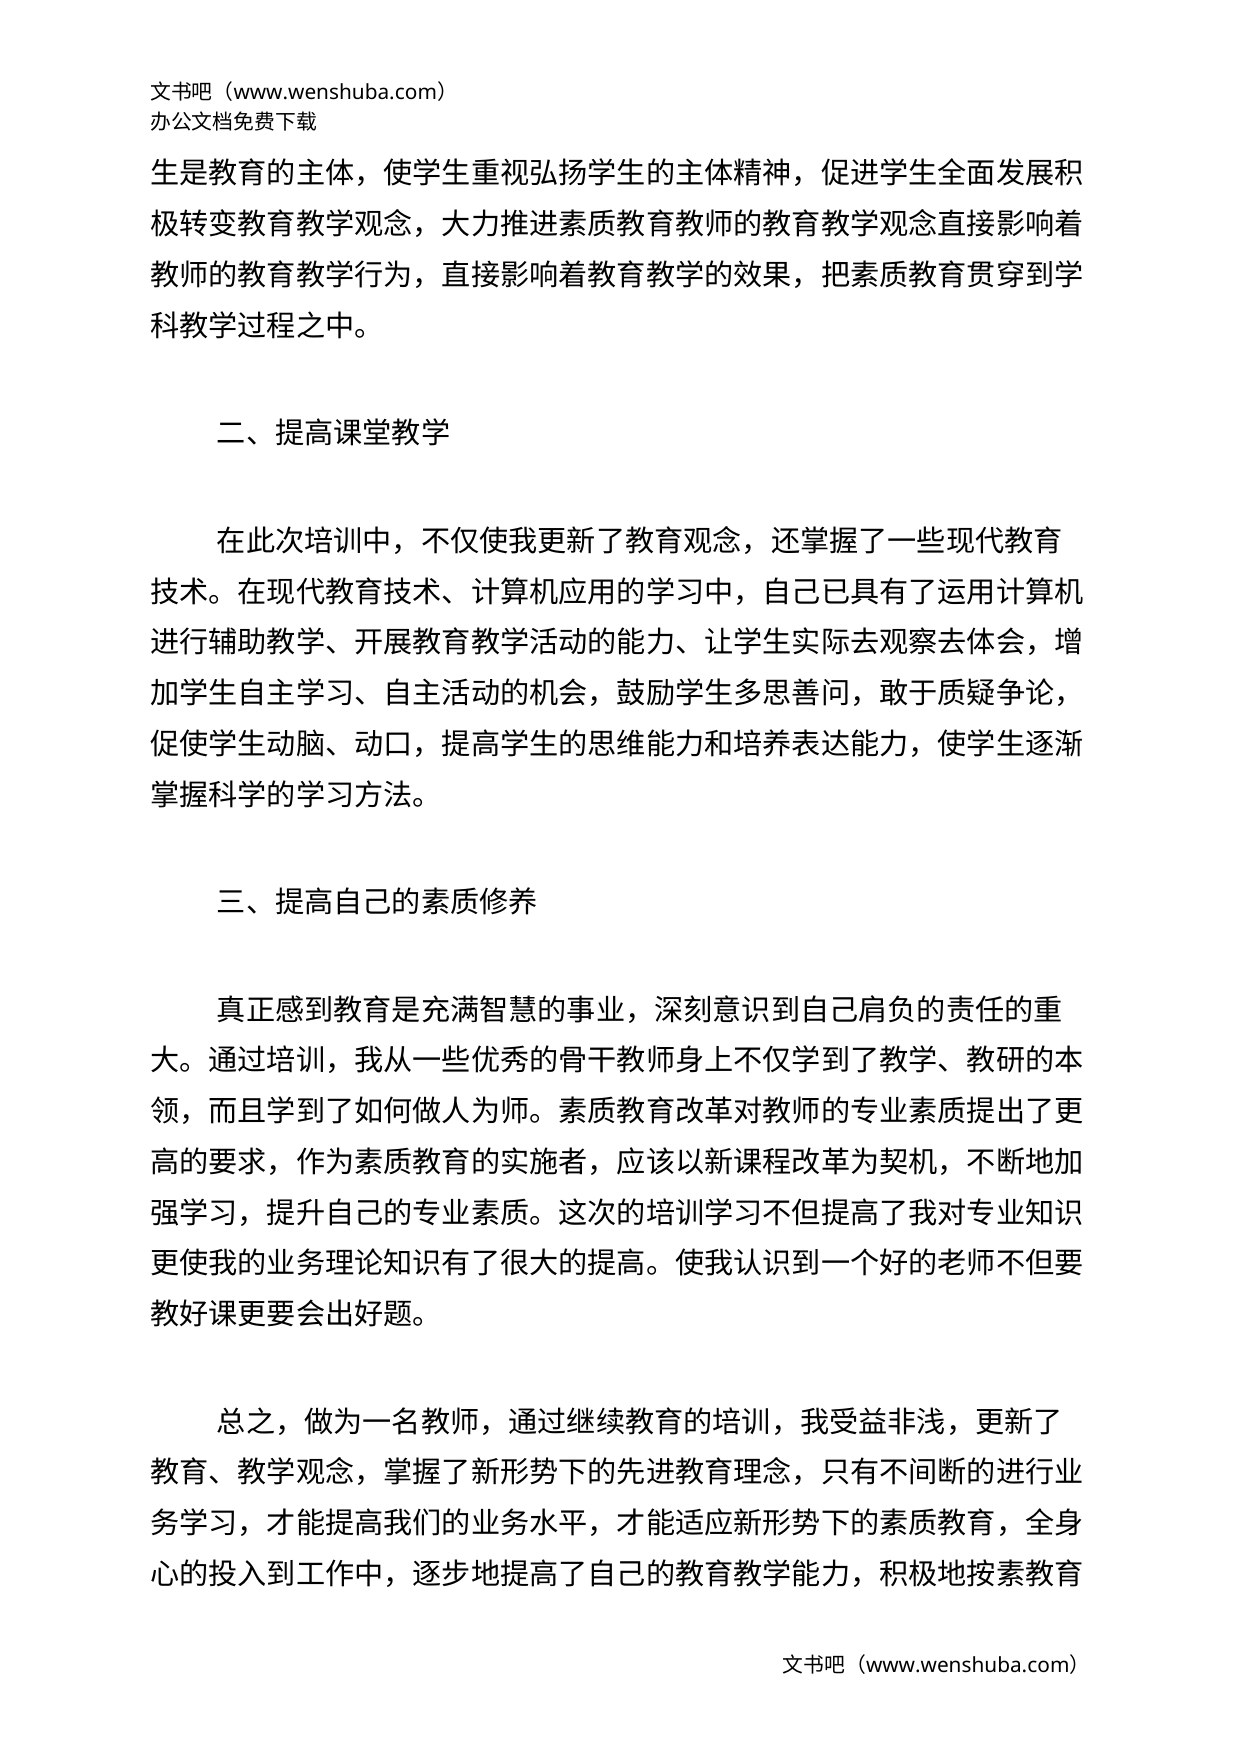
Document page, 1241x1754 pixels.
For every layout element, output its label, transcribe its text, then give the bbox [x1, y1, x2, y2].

text 三、提高自己的素质修养 [150, 879, 1090, 921]
text 真正感到教育是充满智慧的事业，深刻意识到自己肩负的责任的重大。通过培训，我从一些优秀的骨干教师身上不仅学到了教学、教研的本领，而且学到了如何做人为师。素质教育改革对教师的专业素质提出了更高的要求，作为素质教育的实施者，应该以新课程改革为契机，不断地加强学习，提升自己的专业素质。这次的培训学习不但提高了我对专业知识更使我的业务理论知识有了很大的提高。使我认识到一个好的老师不但要教好课更要会出好题。 [150, 986, 1090, 1333]
text 二、提高课堂教学 [150, 410, 1090, 452]
text 在此次培训中，不仅使我更新了教育观念，还掌握了一些现代教育技术。在现代教育技术、计算机应用的学习中，自己已具有了运用计算机进行辅助教学、开展教育教学活动的能力、让学生实际去观察去体会，增加学生自主学习、自主活动的机会，鼓励学生多思善问，敢于质疑争论，促使学生动脑、动口，提高学生的思维能力和培养表达能力，使学生逐渐掌握科学的学习方法。 [150, 517, 1090, 813]
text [150, 1398, 1090, 1593]
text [150, 150, 1090, 344]
